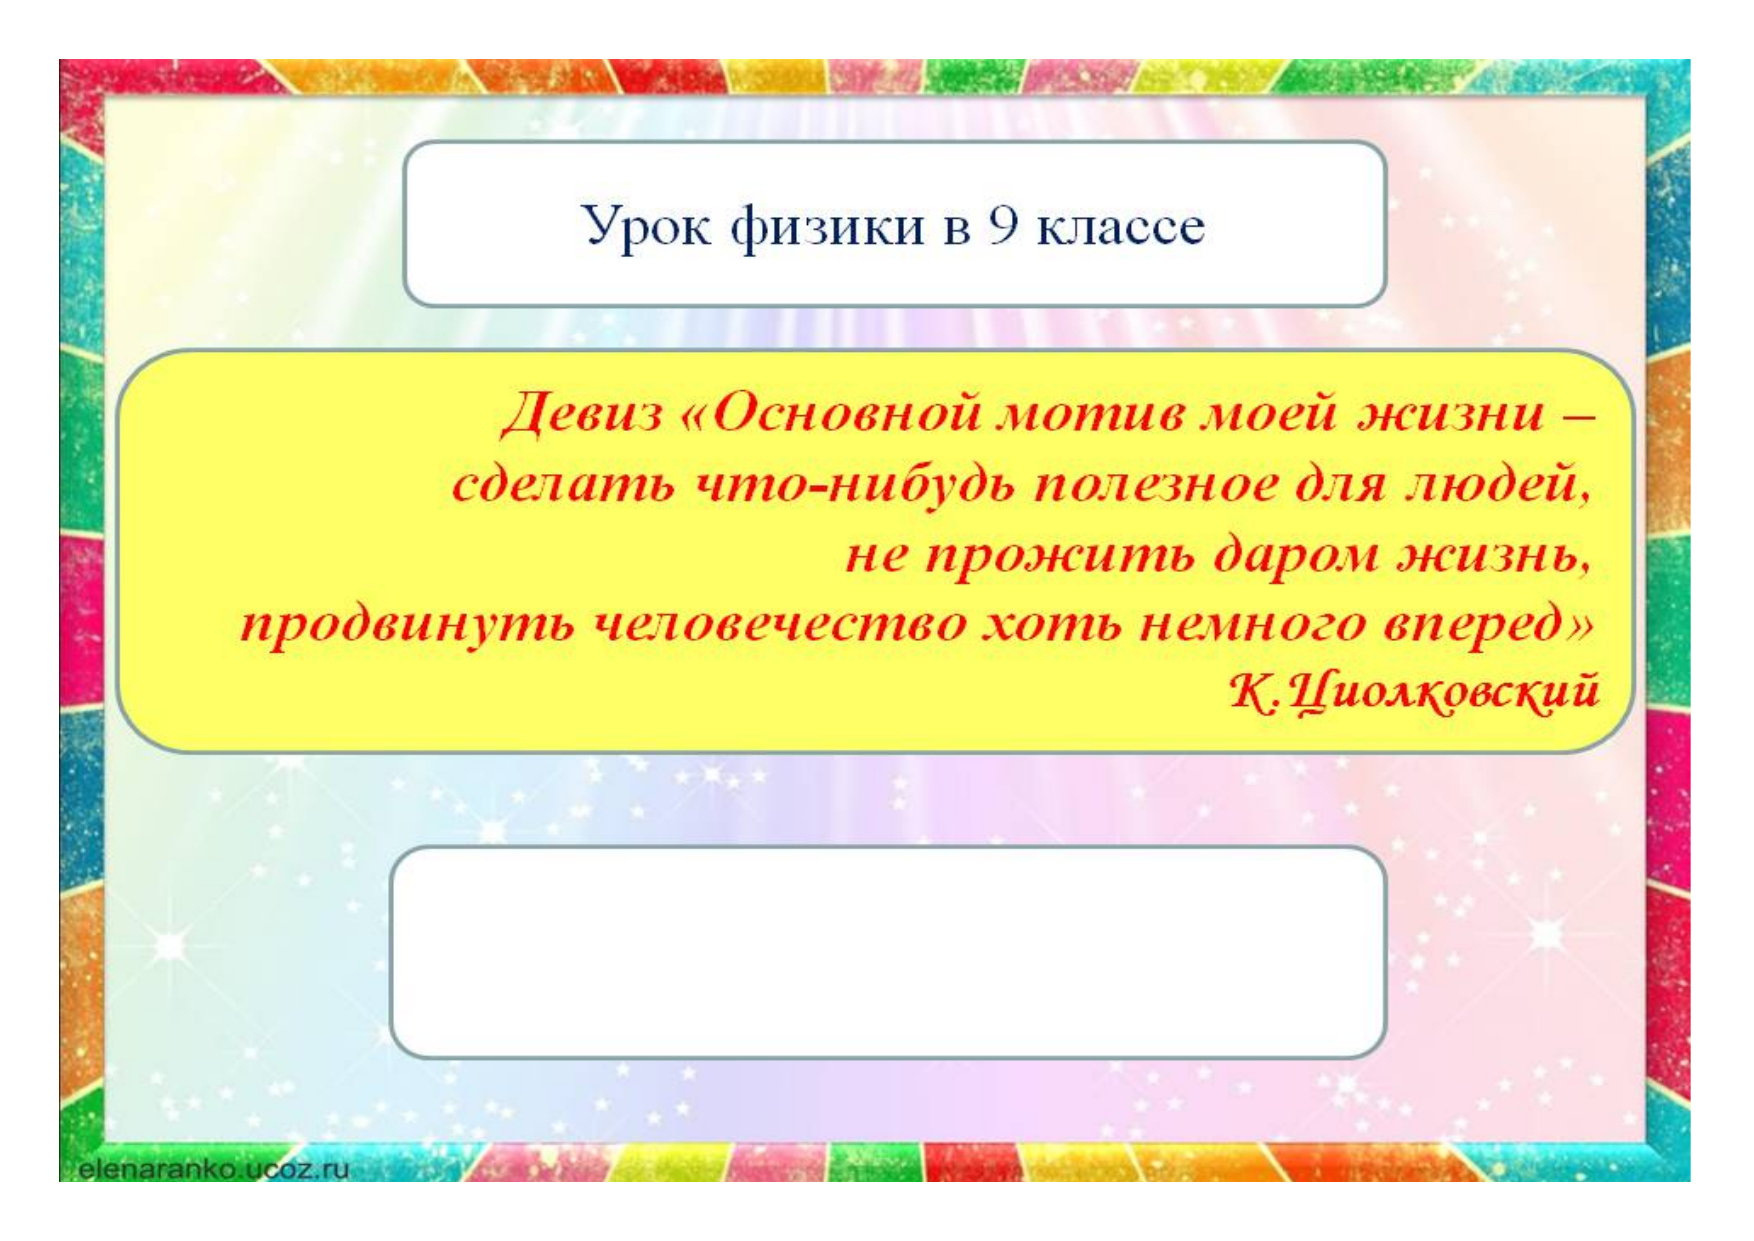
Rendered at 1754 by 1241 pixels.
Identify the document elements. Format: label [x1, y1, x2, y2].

picture [59, 59, 1691, 1182]
